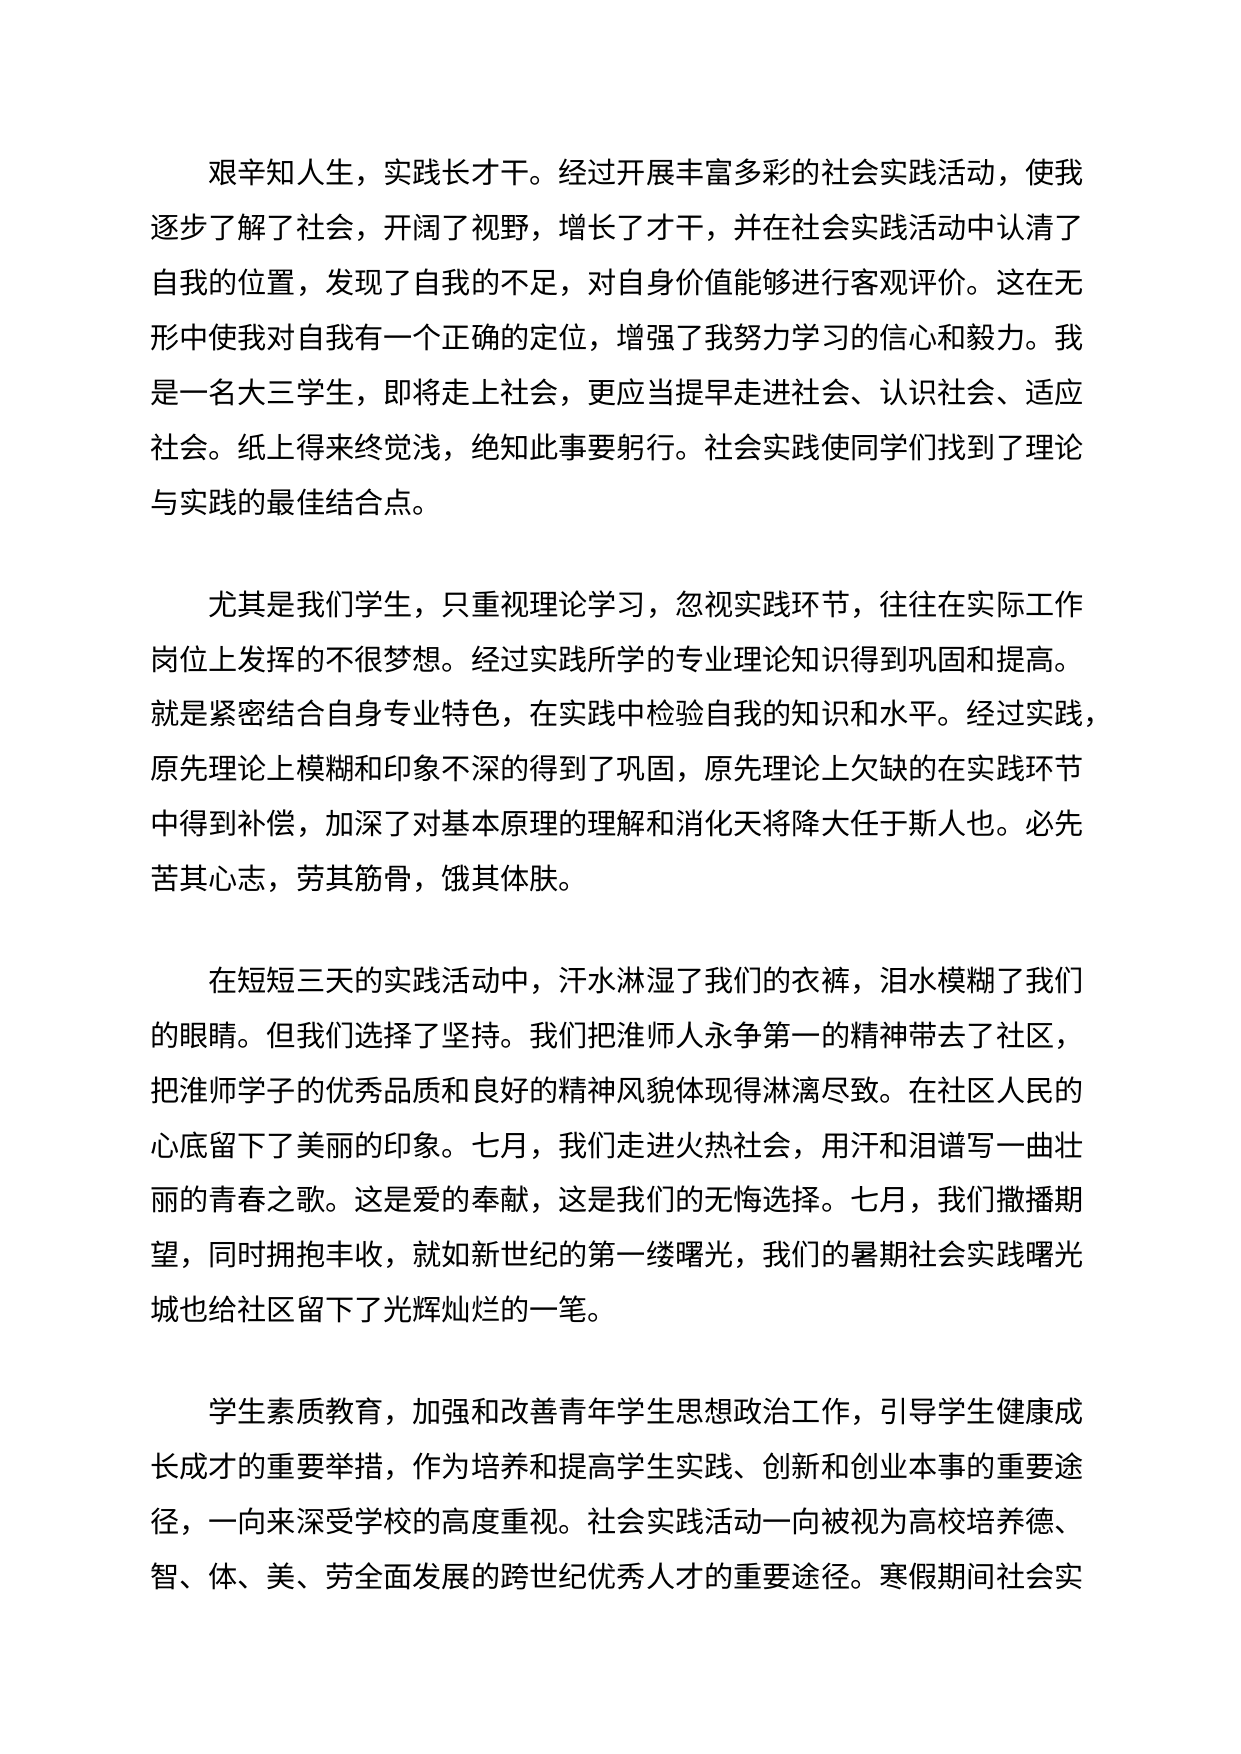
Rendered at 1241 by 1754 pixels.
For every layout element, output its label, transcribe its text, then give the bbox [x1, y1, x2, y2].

text 在短短三天的实践活动中，汗水淋湿了我们的衣裤，泪水模糊了我们的眼睛。但我们选择了坚持。我们把淮师人永争第一的精神带去了社区，把淮师学子的优秀品质和良好的精神风貌体现得淋漓尽致。在社区人民的心底留下了美丽的印象。七月，我们走进火热社会，用汗和泪谱写一曲壮丽的青春之歌。这是爱的奉献，这是我们的无悔选择。七月，我们撒播期望，同时拥抱丰收，就如新世纪的第一缕曙光，我们的暑期社会实践曙光城也给社区留下了光辉灿烂的一笔。 [150, 957, 1090, 1329]
text 艰辛知人生，实践长才干。经过开展丰富多彩的社会实践活动，使我逐步了解了社会，开阔了视野，增长了才干，并在社会实践活动中认清了自我的位置，发现了自我的不足，对自身价值能够进行客观评价。这在无形中使我对自我有一个正确的定位，增强了我努力学习的信心和毅力。我是一名大三学生，即将走上社会，更应当提早走进社会、认识社会、适应社会。纸上得来终觉浅，绝知此事要躬行。社会实践使同学们找到了理论与实践的最佳结合点。 [150, 150, 1090, 522]
text 尤其是我们学生，只重视理论学习，忽视实践环节，往往在实际工作岗位上发挥的不很梦想。经过实践所学的专业理论知识得到巩固和提高。就是紧密结合自身专业特色，在实践中检验自我的知识和水平。经过实践，原先理论上模糊和印象不深的得到了巩固，原先理论上欠缺的在实践环节中得到补偿，加深了对基本原理的理解和消化天将降大任于斯人也。必先苦其心志，劳其筋骨，饿其体肤。 [150, 581, 1090, 898]
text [150, 1388, 1090, 1596]
